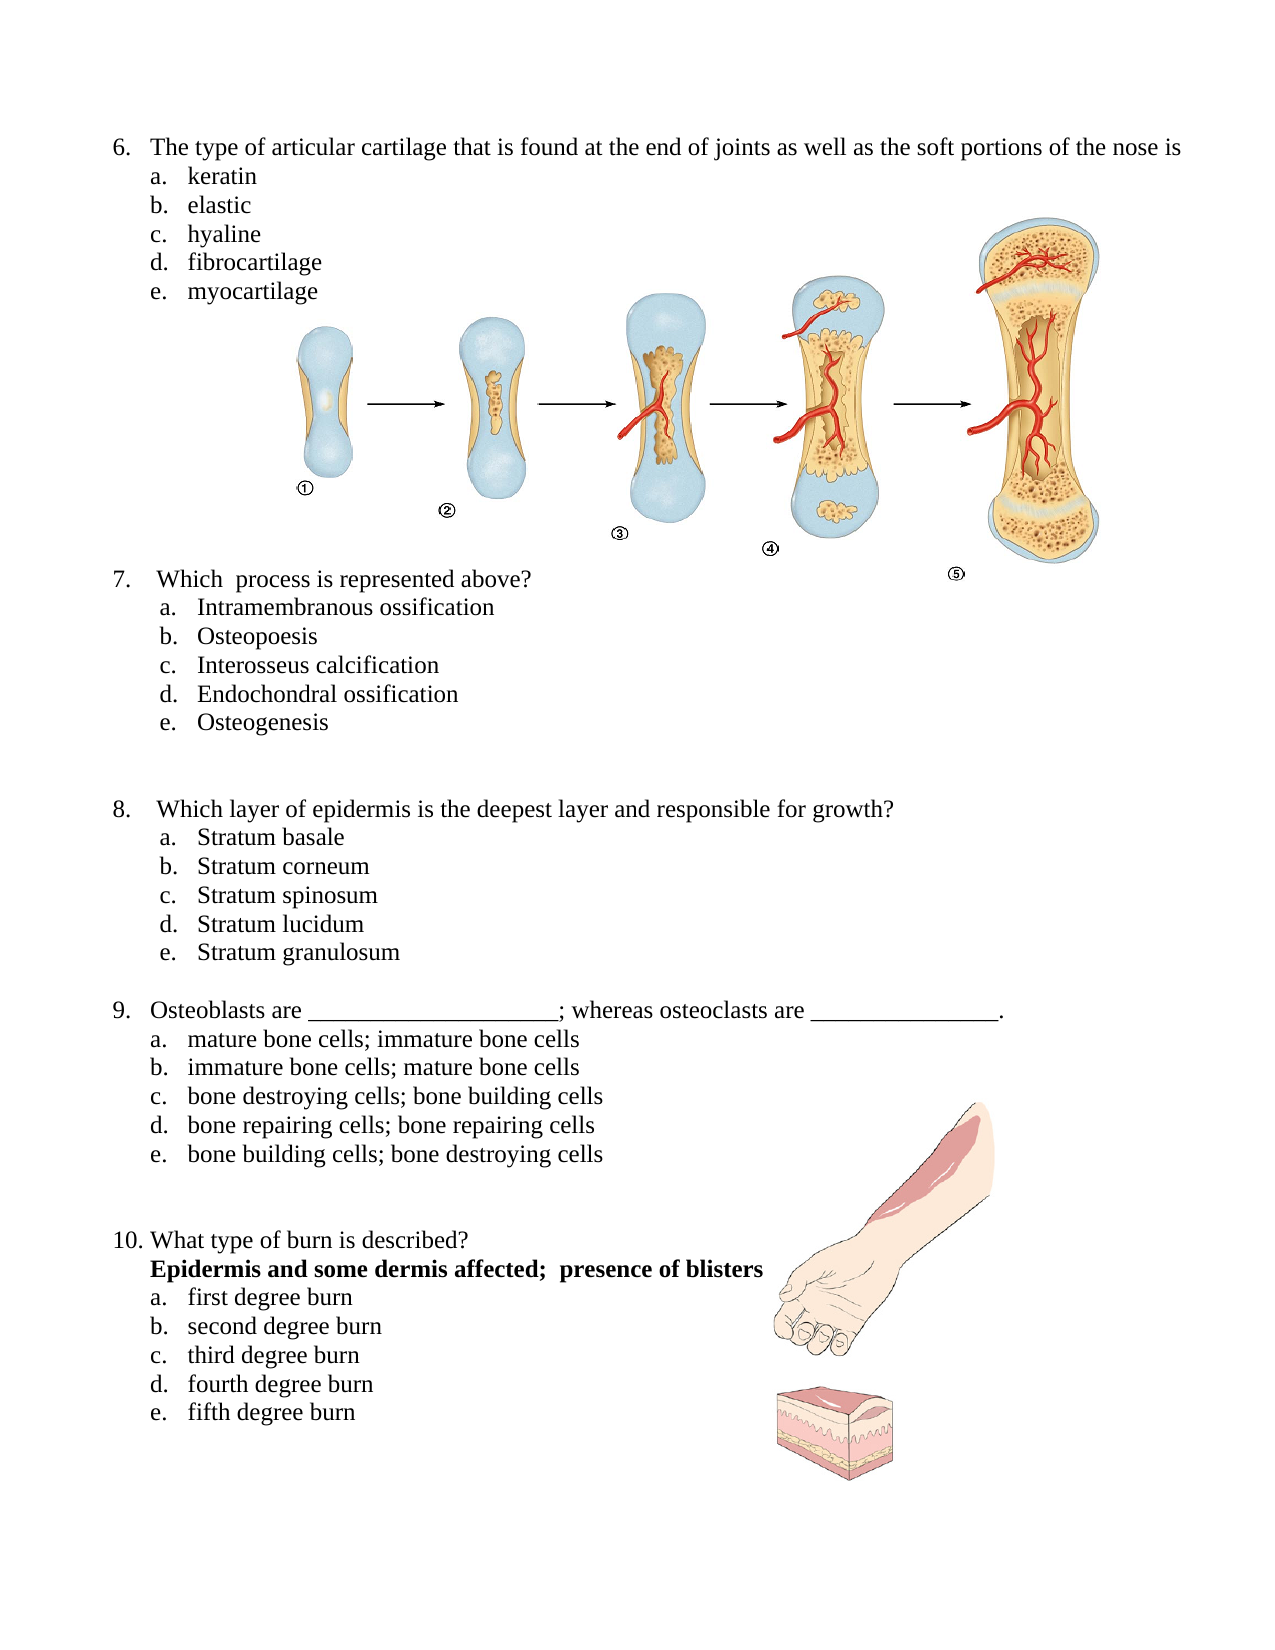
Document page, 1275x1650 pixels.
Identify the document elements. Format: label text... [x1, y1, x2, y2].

list Interosseus calcification [159, 650, 1200, 679]
list Stratum spinosum [159, 880, 1200, 909]
list second degree burn [150, 1311, 1200, 1340]
list The type of articular cartilage that is found at the end of joints as well as the soft portions of the nose is [112, 132, 1200, 161]
list Stratum granulosum [159, 937, 1200, 966]
list Osteogenesis [159, 707, 1200, 736]
list myocartilage [150, 276, 1200, 305]
list elastic [150, 190, 1200, 219]
list hyaline [150, 219, 1200, 247]
list fourth degree burn [150, 1369, 1200, 1397]
list mature bone cells; immature bone cells [150, 1024, 1200, 1052]
picture [287, 305, 1107, 564]
list Which layer of epidermis is the deepest layer and responsible for growth? [112, 794, 1200, 822]
list Stratum basale [159, 822, 1200, 851]
list bone repairing cells; bone repairing cells [150, 1110, 1200, 1139]
list third degree burn [150, 1340, 1200, 1369]
list Stratum corneum [159, 851, 1200, 880]
list Osteopoesis [159, 621, 1200, 650]
list first degree burn [150, 1282, 1200, 1311]
picture [771, 1167, 996, 1225]
list keratin [150, 161, 1200, 190]
list bone building cells; bone destroying cells [150, 1139, 1200, 1167]
text Epidermis and some dermis affected; presence of blisters [75, 1254, 1200, 1282]
list What type of burn is described? [112, 1225, 1200, 1254]
list Osteoblasts are ____________________; whereas osteoclasts are _______________. [112, 995, 1200, 1024]
list immature bone cells; mature bone cells [150, 1052, 1200, 1081]
picture [771, 1426, 996, 1484]
list Stratum lucidum [159, 909, 1200, 937]
list fibrocartilage [150, 247, 1200, 276]
list Intramembranous ossification [159, 592, 1200, 621]
list Which process is represented above? [112, 564, 1200, 592]
list fifth degree burn [150, 1397, 1200, 1426]
list Endochondral ossification [159, 679, 1200, 707]
list bone destroying cells; bone building cells [150, 1081, 1200, 1110]
